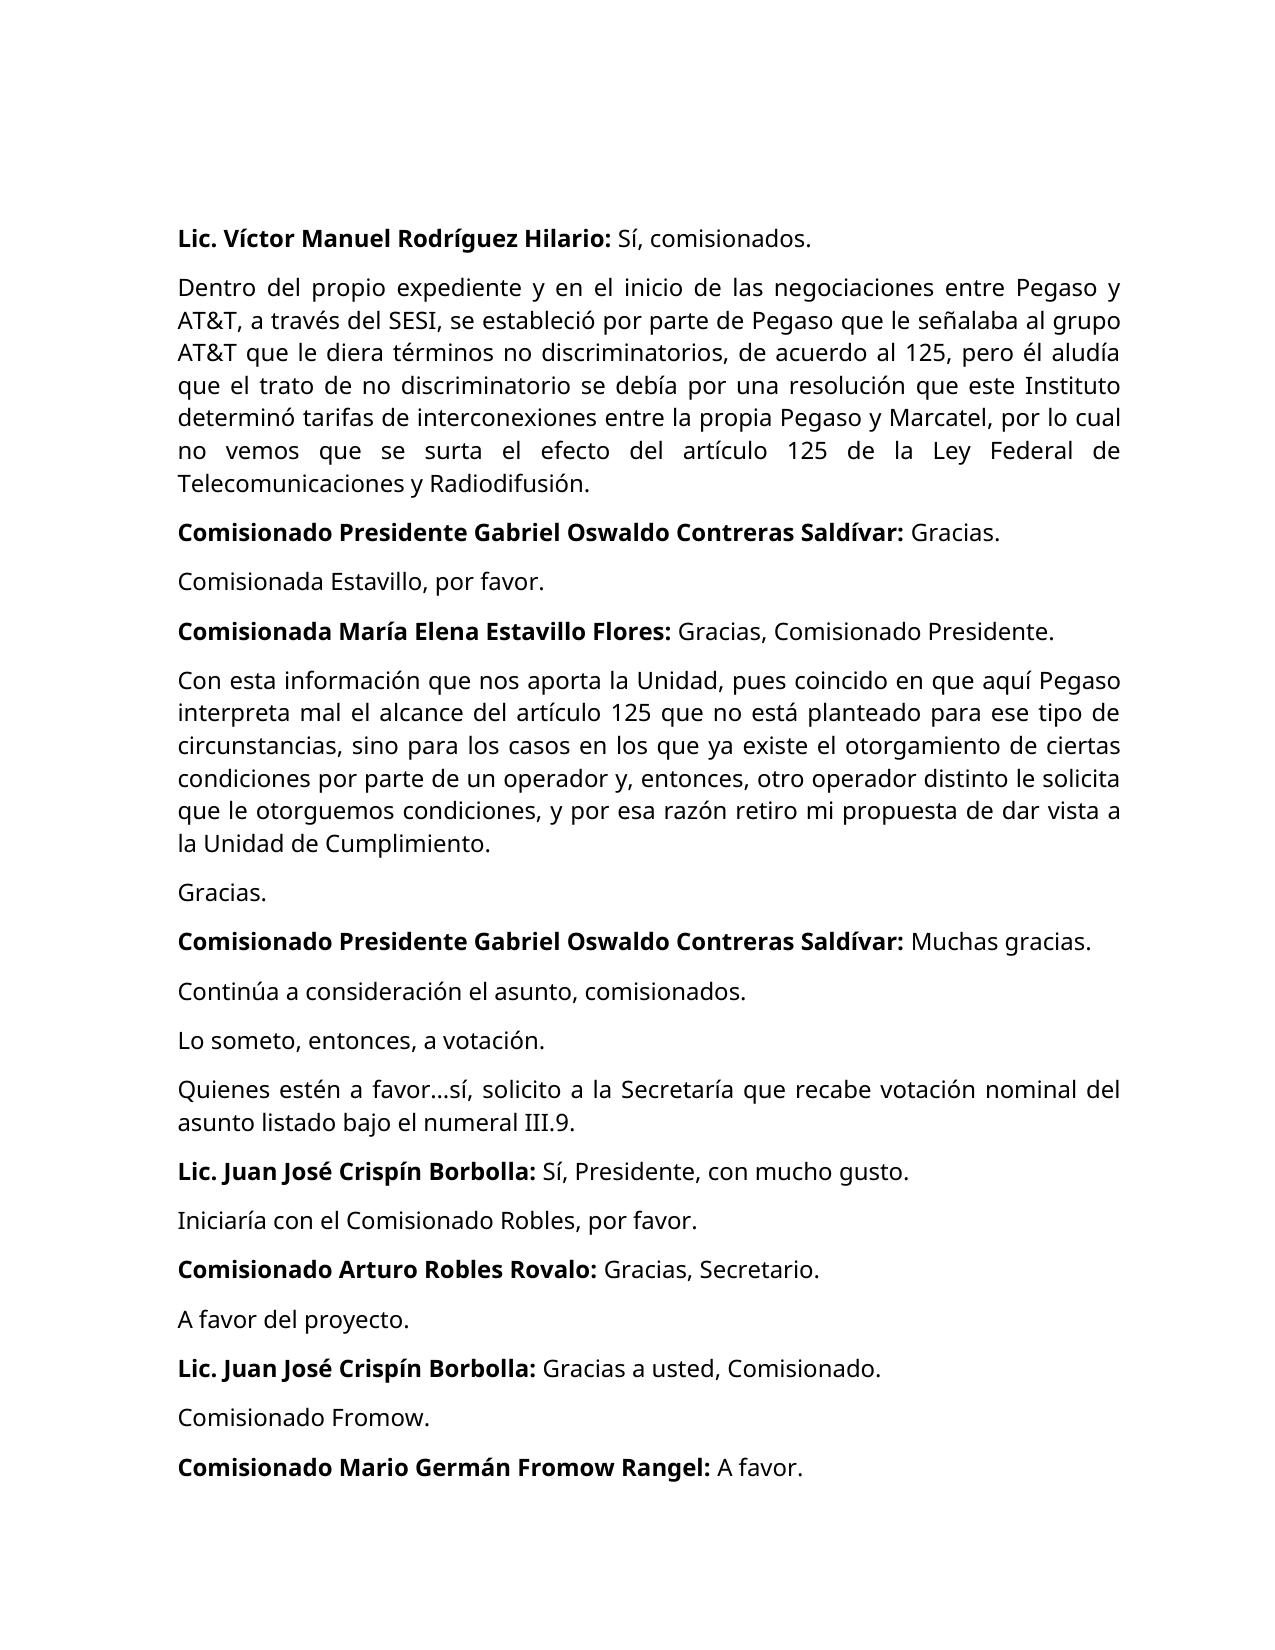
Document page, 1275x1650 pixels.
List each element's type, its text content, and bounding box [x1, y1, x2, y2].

text Quienes estén a favor…sí, solicito a la Secretaría que recabe votación nominal del asunto listado bajo el numeral III.9. [177, 1073, 1122, 1138]
text Lic. Juan José Crispín Borbolla: Sí, Presidente, con mucho gusto. [177, 1155, 1122, 1187]
text Comisionado Presidente Gabriel Oswaldo Contreras Saldívar: Gracias. [177, 516, 1122, 548]
text Gracias. [177, 876, 1122, 908]
text Iniciaría con el Comisionado Robles, por favor. [177, 1204, 1122, 1237]
text Comisionado Arturo Robles Rovalo: Gracias, Secretario. [177, 1253, 1122, 1286]
text Comisionado Mario Germán Fromow Rangel: A favor. [177, 1450, 1122, 1483]
text Comisionada María Elena Estavillo Flores: Gracias, Comisionado Presidente. [177, 614, 1122, 647]
text Lic. Víctor Manuel Rodríguez Hilario: Sí, comisionados. [177, 222, 1122, 254]
text Continúa a consideración el asunto, comisionados. [177, 974, 1122, 1007]
text Lic. Juan José Crispín Borbolla: Gracias a usted, Comisionado. [177, 1352, 1122, 1384]
text Comisionado Fromow. [177, 1401, 1122, 1434]
text Lo someto, entonces, a votación. [177, 1024, 1122, 1056]
text Con esta información que nos aporta la Unidad, pues coincido en que aquí Pegaso interpreta mal el alcance del artículo 125 que no está planteado para ese tipo de circunstancias, sino para los casos en los que ya existe el otorgamiento de ciertas condiciones por parte de un operador y, entonces, otro operador distinto le solicita que le otorguemos condiciones, y por esa razón retiro mi propuesta de dar vista a la Unidad de Cumplimiento. [177, 663, 1122, 859]
text Dentro del propio expediente y en el inicio de las negociaciones entre Pegaso y AT&T, a través del SESI, se estableció por parte de Pegaso que le señalaba al grupo AT&T que le diera términos no discriminatorios, de acuerdo al 125, pero él aludía que el trato de no discriminatorio se debía por una resolución que este Instituto determinó tarifas de interconexiones entre la propia Pegaso y Marcatel, por lo cual no vemos que se surta el efecto del artículo 125 de la Ley Federal de Telecomunicaciones y Radiodifusión. [177, 271, 1122, 499]
text A favor del proyecto. [177, 1303, 1122, 1335]
text Comisionada Estavillo, por favor. [177, 565, 1122, 598]
text Comisionado Presidente Gabriel Oswaldo Contreras Saldívar: Muchas gracias. [177, 925, 1122, 958]
